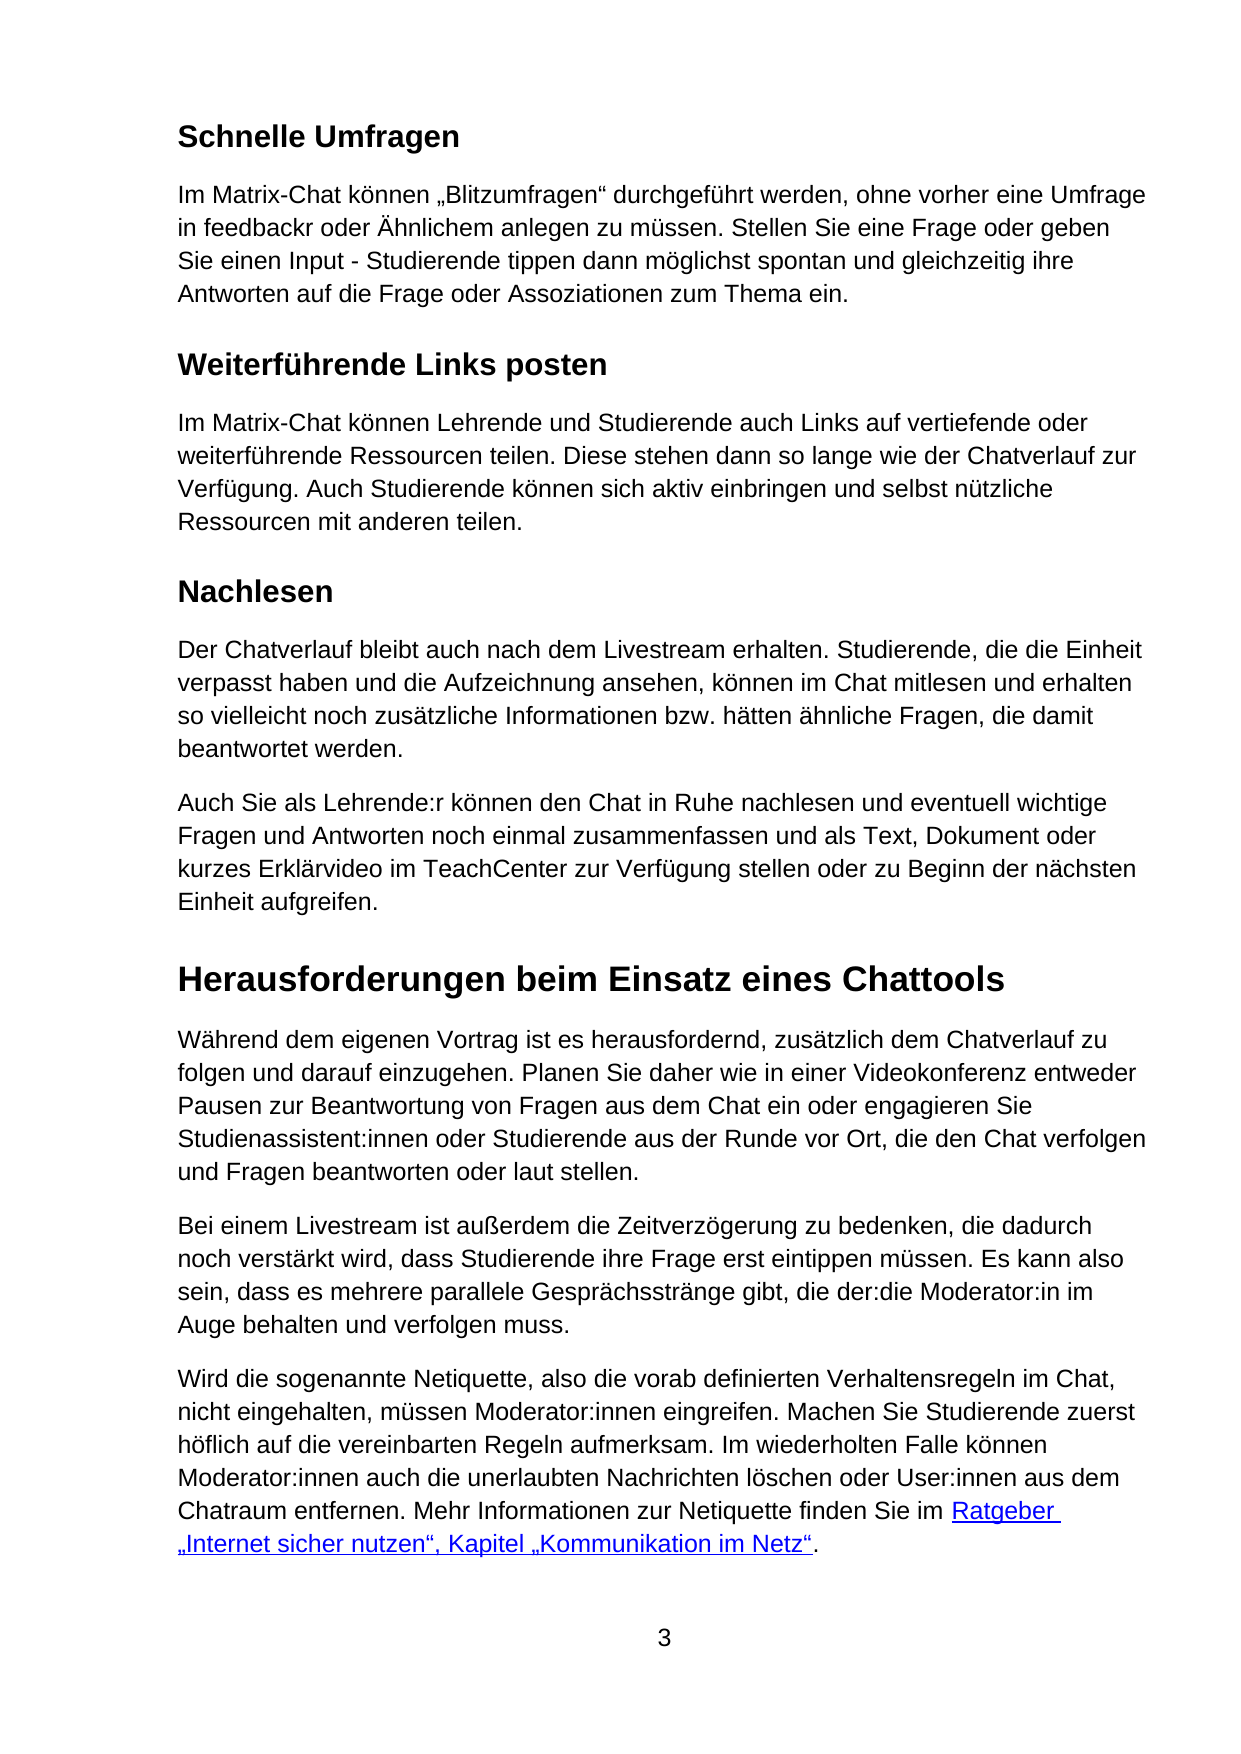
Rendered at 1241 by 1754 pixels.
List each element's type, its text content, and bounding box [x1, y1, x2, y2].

text Im Matrix-Chat können „Blitzumfragen“ durchgeführt werden, ohne vorher eine Umfrage in feedbackr oder Ähnlichem anlegen zu müssen. Stellen Sie eine Frage oder geben Sie einen Input - Studierende tippen dann möglichst spontan und gleichzeitig ihre Antworten auf die Frage oder Assoziationen zum Thema ein. [177, 180, 1152, 308]
subtitle Herausforderungen beim Einsatz eines Chattools [177, 958, 1152, 998]
text Im Matrix-Chat können Lehrende und Studierende auch Links auf vertiefende oder weiterführende Ressourcen teilen. Diese stehen dann so lange wie der Chatverlauf zur Verfügung. Auch Studierende können sich aktiv einbringen und selbst nützliche Ressourcen mit anderen teilen. [177, 408, 1152, 536]
text Wird die sogenannte Netiquette, also die vorab definierten Verhaltensregeln im Chat, nicht eingehalten, müssen Moderator:innen eingreifen. Machen Sie Studierende zuerst höflich auf die vereinbarten Regeln aufmerksam. Im wiederholten Falle können Moderator:innen auch die unerlaubten Nachrichten löschen oder User:innen aus dem Chatraum entfernen. Mehr Informationen zur Netiquette finden Sie im Ratgeber „Internet sicher nutzen“, Kapitel „Kommunikation im Netz“. [177, 1364, 1152, 1558]
subtitle Weiterführende Links posten [177, 346, 1152, 382]
text Auch Sie als Lehrende:r können den Chat in Ruhe nachlesen und eventuell wichtige Fragen und Antworten noch einmal zusammenfassen und als Text, Dokument oder kurzes Erklärvideo im TeachCenter zur Verfügung stellen oder zu Beginn der nächsten Einheit aufgreifen. [177, 788, 1152, 916]
subtitle Nachlesen [177, 573, 1152, 609]
text Der Chatverlauf bleibt auch nach dem Livestream erhalten. Studierende, die die Einheit verpasst haben und die Aufzeichnung ansehen, können im Chat mitlesen und erhalten so vielleicht noch zusätzliche Informationen bzw. hätten ähnliche Fragen, die damit beantwortet werden. [177, 635, 1152, 763]
text Während dem eigenen Vortrag ist es herausfordernd, zusätzlich dem Chatverlauf zu folgen und darauf einzugehen. Planen Sie daher wie in einer Videokonferenz entweder Pausen zur Beantwortung von Fragen aus dem Chat ein oder engagieren Sie Studienassistent:innen oder Studierende aus der Runde vor Ort, die den Chat verfolgen und Fragen beantworten oder laut stellen. [177, 1025, 1152, 1186]
text Bei einem Livestream ist außerdem die Zeitverzögerung zu bedenken, die dadurch noch verstärkt wird, dass Studierende ihre Frage erst eintippen müssen. Es kann also sein, dass es mehrere parallele Gesprächsstränge gibt, die der:die Moderator:in im Auge behalten und verfolgen muss. [177, 1211, 1152, 1339]
subtitle Schnelle Umfragen [177, 118, 1152, 154]
